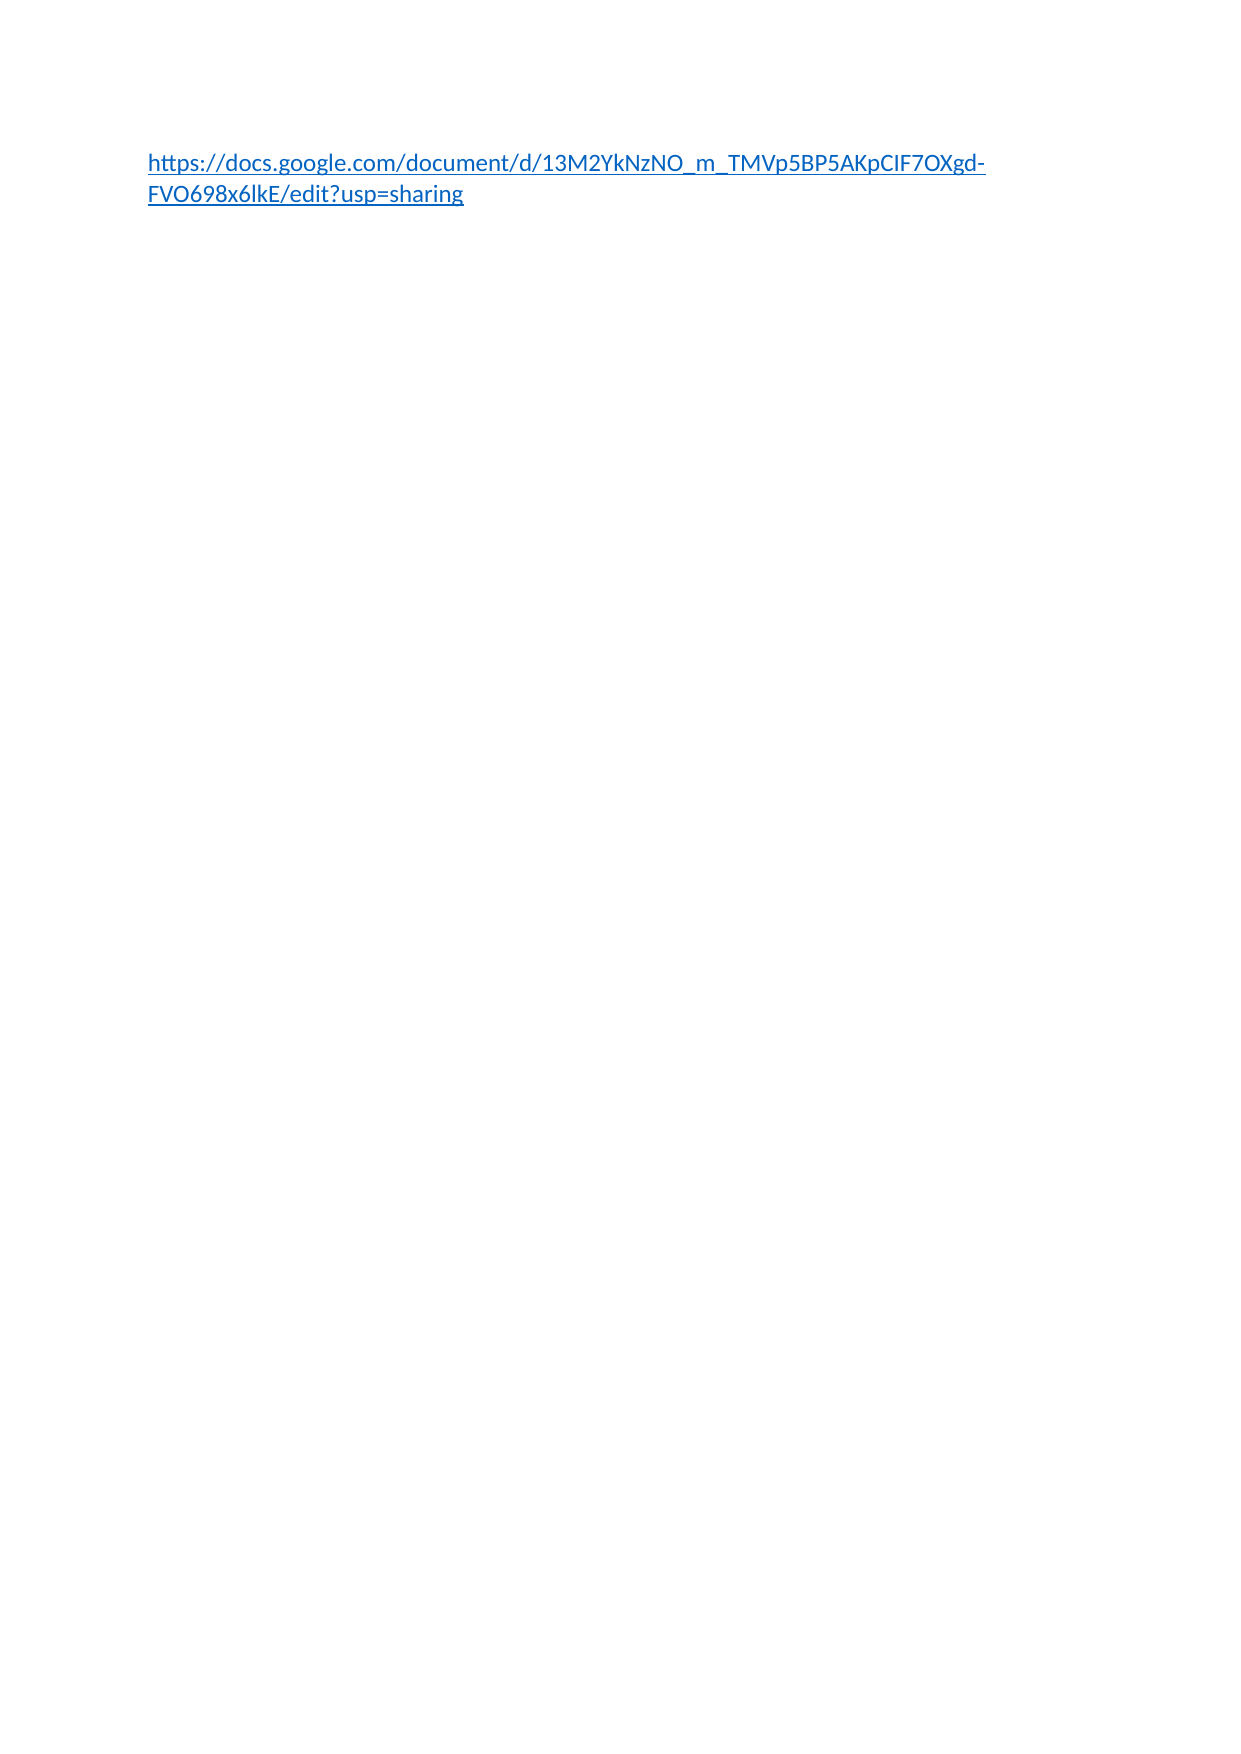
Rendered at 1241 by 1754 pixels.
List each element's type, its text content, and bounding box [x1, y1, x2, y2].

text https://docs.google.com/document/d/13M2YkNzNO_m_TMVp5BP5AKpCIF7OXgd-FVO698x6lkE/edit?usp=sharing [148, 148, 1093, 209]
